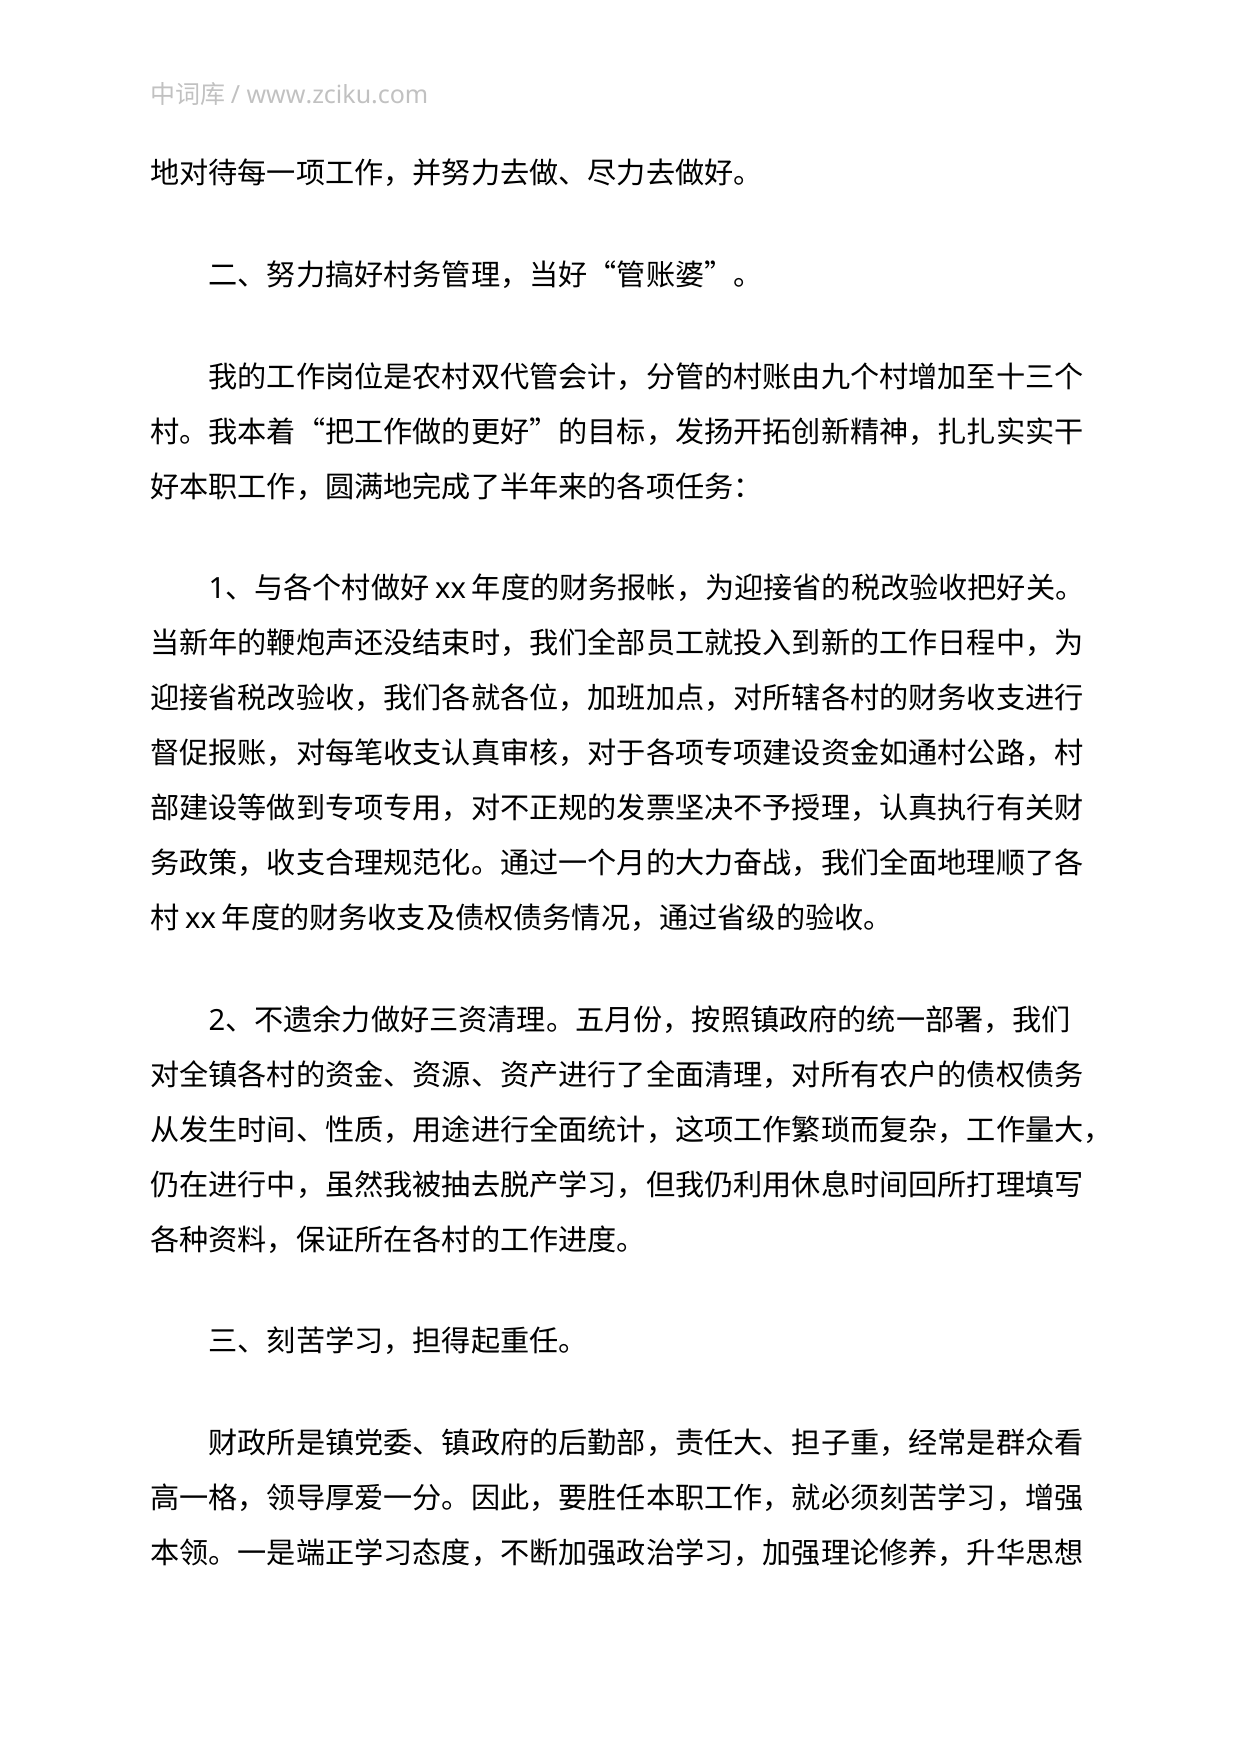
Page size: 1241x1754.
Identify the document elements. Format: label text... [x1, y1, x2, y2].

text 2、不遗余力做好三资清理。五月份，按照镇政府的统一部署，我们对全镇各村的资金、资源、资产进行了全面清理，对所有农户的债权债务从发生时间、性质，用途进行全面统计，这项工作繁琐而复杂，工作量大，仍在进行中，虽然我被抽去脱产学习，但我仍利用休息时间回所打理填写各种资料，保证所在各村的工作进度。 [150, 997, 1090, 1258]
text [150, 150, 1090, 192]
text 1、与各个村做好xx年度的财务报帐，为迎接省的税改验收把好关。当新年的鞭炮声还没结束时，我们全部员工就投入到新的工作日程中，为迎接省税改验收，我们各就各位，加班加点，对所辖各村的财务收支进行督促报账，对每笔收支认真审核，对于各项专项建设资金如通村公路，村部建设等做到专项专用，对不正规的发票坚决不予授理，认真执行有关财务政策，收支合理规范化。通过一个月的大力奋战，我们全面地理顺了各村xx年度的财务收支及债权债务情况，通过省级的验收。 [150, 565, 1090, 937]
text 三、刻苦学习，担得起重任。 [150, 1318, 1090, 1360]
text 二、努力搞好村务管理，当好“管账婆”。 [150, 252, 1090, 294]
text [150, 1420, 1090, 1572]
text 我的工作岗位是农村双代管会计，分管的村账由九个村增加至十三个村。我本着“把工作做的更好”的目标，发扬开拓创新精神，扎扎实实干好本职工作，圆满地完成了半年来的各项任务： [150, 353, 1090, 506]
